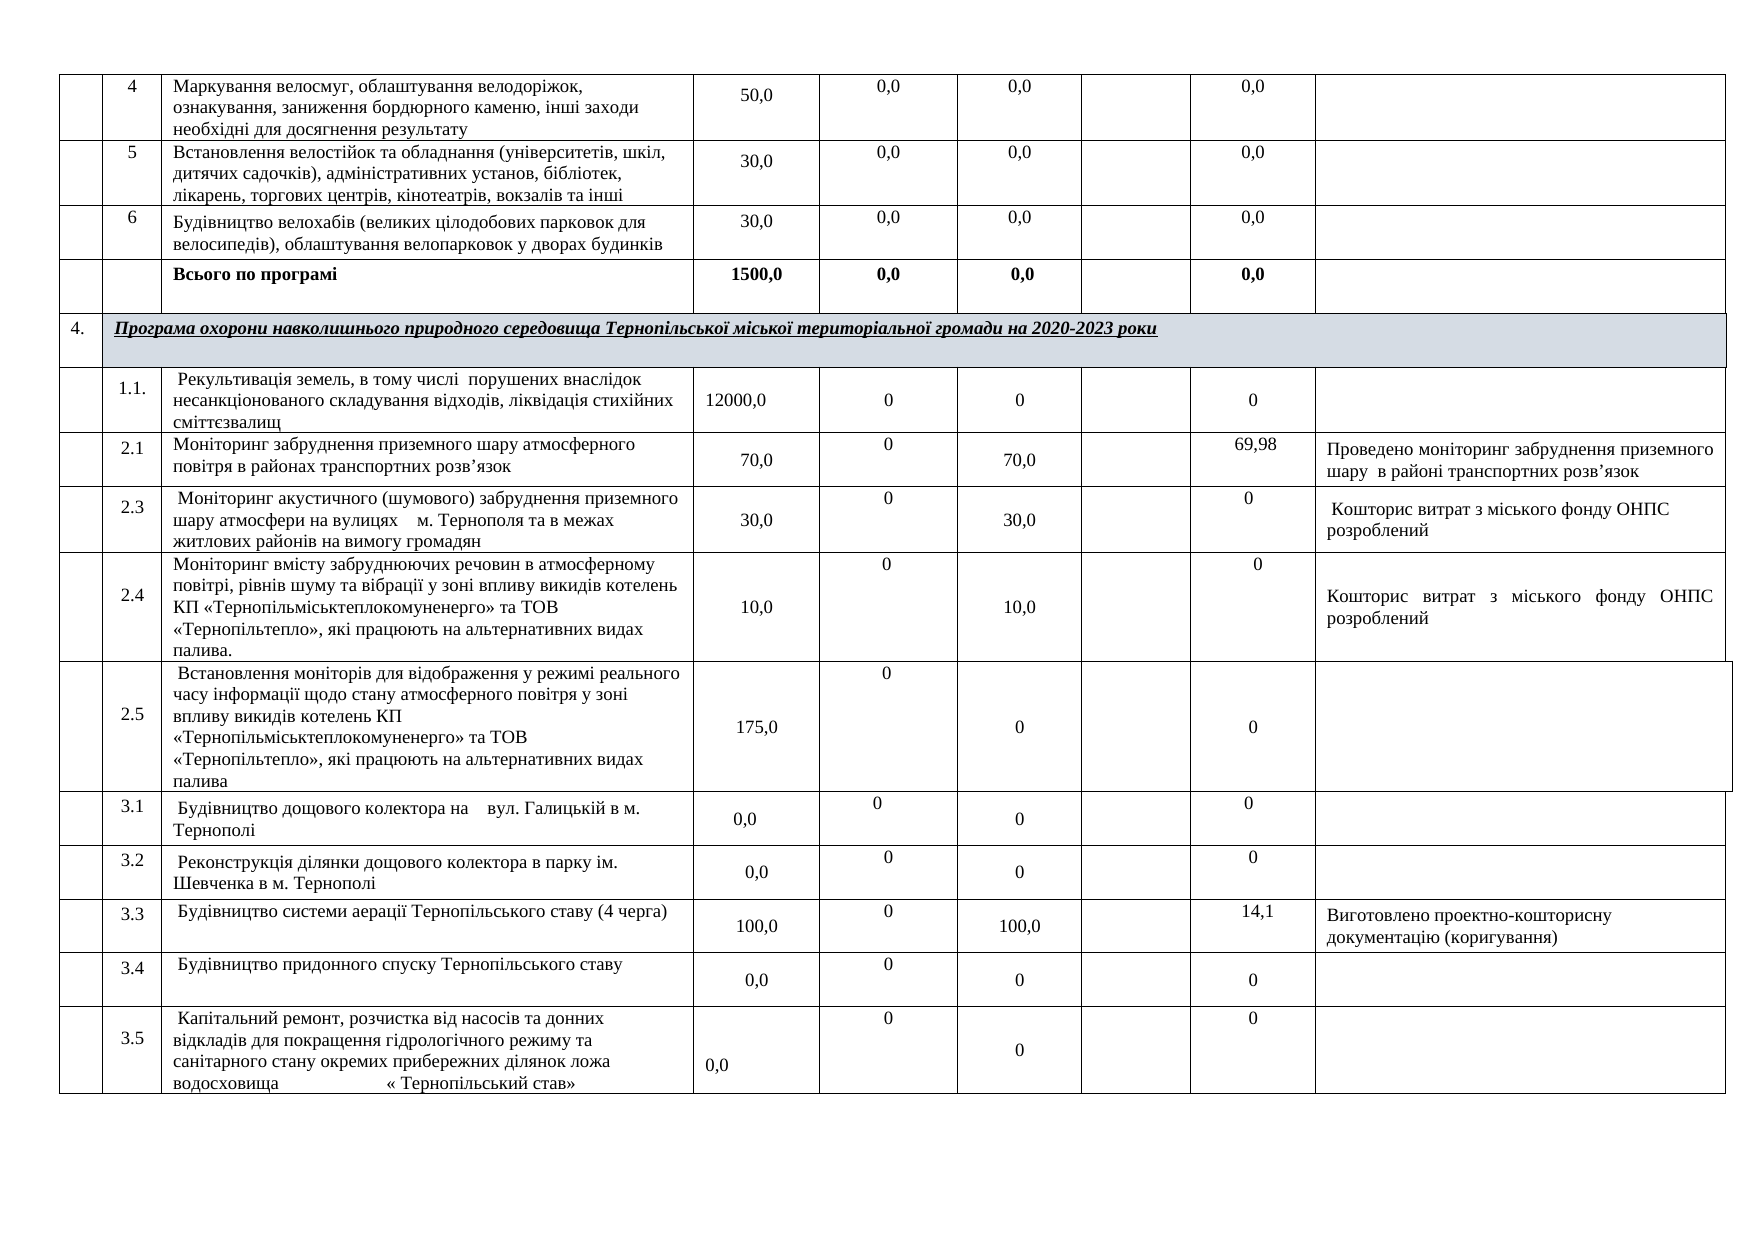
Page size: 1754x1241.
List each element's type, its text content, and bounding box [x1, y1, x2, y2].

table_cell 14,1 [1191, 900, 1315, 952]
table_cell 2.5 [103, 662, 161, 791]
table_cell 4 [103, 75, 161, 139]
table_cell 30,0 [694, 206, 819, 259]
table_cell Будівництво велохабів (великих цілодобових парковок для велосипедів), облаштування велопарковок у дворах будинків [162, 206, 693, 259]
table_cell [1316, 846, 1725, 898]
table_cell Будівництво системи аерації Тернопільського ставу (4 черга) [162, 900, 693, 952]
table_cell Виготовлено проектно-кошторисну документацію (коригування) [1316, 900, 1725, 952]
table_cell 0 [1191, 846, 1315, 898]
table_cell [60, 553, 102, 661]
table_cell 2.3 [103, 487, 161, 552]
table_cell [1082, 487, 1190, 552]
table_cell 0 [958, 368, 1081, 432]
table_cell 0,0 [820, 141, 957, 205]
table_cell 12000,0 [694, 368, 819, 432]
table_cell [1316, 792, 1725, 845]
table_cell Моніторинг акустичного (шумового) забруднення приземного шару атмосфери на вулицях м. Тернополя та в межах житлових районів на вимогу громадян [162, 487, 693, 552]
table_cell Кошторис витрат з міського фонду ОНПС розроблений [1316, 487, 1725, 552]
table_cell 175,0 [694, 662, 819, 791]
table_cell [1316, 368, 1725, 432]
table_cell 0,0 [694, 1007, 819, 1093]
table_cell Програма охорони навколишнього природного середовища Тернопільської міської територіальної громади на 2020-2023 роки [103, 314, 1726, 367]
table_cell 69,98 [1191, 433, 1315, 486]
table_cell Реконструкція ділянки дощового колектора в парку ім. Шевченка в м. Тернополі [162, 846, 693, 898]
table_cell [60, 260, 102, 313]
table_cell [1316, 206, 1725, 259]
table_cell [1316, 1007, 1725, 1093]
table_cell Проведено моніторинг забруднення приземного шару в районі транспортних розв’язок [1316, 433, 1725, 486]
table_cell 0 [1191, 953, 1315, 1006]
table_cell 0 [820, 553, 957, 661]
table_cell 4. [60, 314, 102, 367]
table_cell 0,0 [820, 75, 957, 139]
table_cell [1082, 953, 1190, 1006]
table_cell 0 [1191, 553, 1315, 661]
table_cell 0 [958, 953, 1081, 1006]
table_cell 0,0 [1191, 260, 1315, 313]
table_cell 0,0 [694, 792, 819, 845]
table_cell 0 [958, 846, 1081, 898]
table_cell [60, 662, 102, 791]
table_cell [1082, 368, 1190, 432]
table_cell 1500,0 [694, 260, 819, 313]
table_cell [1082, 662, 1190, 791]
table_cell 70,0 [958, 433, 1081, 486]
table_cell Моніторинг забруднення приземного шару атмосферного повітря в районах транспортних розв’язок [162, 433, 693, 486]
table_cell [60, 368, 102, 432]
table_cell Рекультивація земель, в тому числі порушених внаслідок несанкціонованого складування відходів, ліквідація стихійних сміттєзвалищ [162, 368, 693, 432]
table_cell [1082, 900, 1190, 952]
table_cell 0 [820, 953, 957, 1006]
table_cell [60, 900, 102, 952]
table_cell 3.3 [103, 900, 161, 952]
table_cell 3.1 [103, 792, 161, 845]
table_cell 0 [1191, 1007, 1315, 1093]
table_cell [1082, 433, 1190, 486]
table_cell Моніторинг вмісту забруднюючих речовин в атмосферному повітрі, рівнів шуму та вібрації у зоні впливу викидів котелень КП «Тернопільміськтеплокомуненерго» та ТОВ «Тернопільтепло», які працюють на альтернативних видах палива. [162, 553, 693, 661]
table_cell [1082, 1007, 1190, 1093]
table_cell 30,0 [694, 487, 819, 552]
table_cell [103, 260, 161, 313]
table_cell 0,0 [1191, 141, 1315, 205]
table_cell 0 [958, 792, 1081, 845]
table_cell [60, 487, 102, 552]
table_cell [60, 75, 102, 139]
table_cell [60, 1007, 102, 1093]
table_cell [60, 433, 102, 486]
table_cell [1082, 75, 1190, 139]
table_cell 5 [103, 141, 161, 205]
table_cell Будівництво придонного спуску Тернопільського ставу [162, 953, 693, 1006]
table_cell 3.5 [103, 1007, 161, 1093]
table_cell 0,0 [1191, 75, 1315, 139]
table_cell 0 [958, 1007, 1081, 1093]
table_cell [1082, 141, 1190, 205]
table_cell Встановлення моніторів для відображення у режимі реального часу інформації щодо стану атмосферного повітря у зоні впливу викидів котелень КП «Тернопільміськтеплокомуненерго» та ТОВ «Тернопільтепло», які працюють на альтернативних видах палива [162, 662, 693, 791]
table_cell [1316, 662, 1732, 791]
table_cell Маркування велосмуг, облаштування велодоріжок, ознакування, заниження бордюрного каменю, інші заходи необхідні для досягнення результату [162, 75, 693, 139]
table_cell 0 [1191, 792, 1315, 845]
table_cell [1082, 553, 1190, 661]
table_cell 100,0 [958, 900, 1081, 952]
table_cell 2.1 [103, 433, 161, 486]
table_cell 30,0 [958, 487, 1081, 552]
table_cell 0,0 [1191, 206, 1315, 259]
table_cell 3.4 [103, 953, 161, 1006]
table_cell [1082, 792, 1190, 845]
table_cell [1082, 846, 1190, 898]
table_cell Кошторис витрат з міського фонду ОНПС розроблений [1316, 553, 1725, 661]
table_cell [60, 141, 102, 205]
table_cell 0 [820, 433, 957, 486]
table_cell Капітальний ремонт, розчистка від насосів та донних відкладів для покращення гідрологічного режиму та санітарного стану окремих прибережних ділянок ложа водосховища « Тернопільський став» [162, 1007, 693, 1093]
table_cell 0 [820, 900, 957, 952]
table_cell 0 [820, 662, 957, 791]
table_cell [60, 953, 102, 1006]
table_cell 0 [820, 487, 957, 552]
table_cell 0,0 [694, 846, 819, 898]
table_cell [1082, 260, 1190, 313]
table_cell [1316, 953, 1725, 1006]
table_cell 6 [103, 206, 161, 259]
table_cell 100,0 [694, 900, 819, 952]
table_cell 0 [820, 368, 957, 432]
table_cell 0 [1191, 487, 1315, 552]
table_cell [60, 792, 102, 845]
table_cell [1316, 75, 1725, 139]
table_cell 0 [1191, 662, 1315, 791]
table_cell Будівництво дощового колектора на вул. Галицькій в м. Тернополі [162, 792, 693, 845]
table_cell 0,0 [820, 260, 957, 313]
table_cell 0 [1191, 368, 1315, 432]
table_cell 0,0 [958, 206, 1081, 259]
table_cell [1316, 141, 1725, 205]
table_cell 0 [820, 1007, 957, 1093]
table_cell [1082, 206, 1190, 259]
table_cell [60, 206, 102, 259]
table_cell Встановлення велостійок та обладнання (університетів, шкіл, дитячих садочків), адміністративних установ, бібліотек, лікарень, торгових центрів, кінотеатрів, вокзалів та інші [162, 141, 693, 205]
table_cell 70,0 [694, 433, 819, 486]
table_cell 0 [820, 846, 957, 898]
table_cell 30,0 [694, 141, 819, 205]
table_cell 10,0 [958, 553, 1081, 661]
table_cell 2.4 [103, 553, 161, 661]
table_cell 0,0 [958, 260, 1081, 313]
table_cell 0 [958, 662, 1081, 791]
table_cell Всього по програмі [162, 260, 693, 313]
table_cell 1.1. [103, 368, 161, 432]
table_cell 0,0 [958, 75, 1081, 139]
table_cell 3.2 [103, 846, 161, 898]
table_cell 0,0 [958, 141, 1081, 205]
table_cell [60, 846, 102, 898]
table_cell 50,0 [694, 75, 819, 139]
table_cell [1316, 260, 1725, 313]
table_cell 10,0 [694, 553, 819, 661]
table_cell 0,0 [820, 206, 957, 259]
table_cell 0,0 [694, 953, 819, 1006]
table_cell 0 [820, 792, 957, 845]
